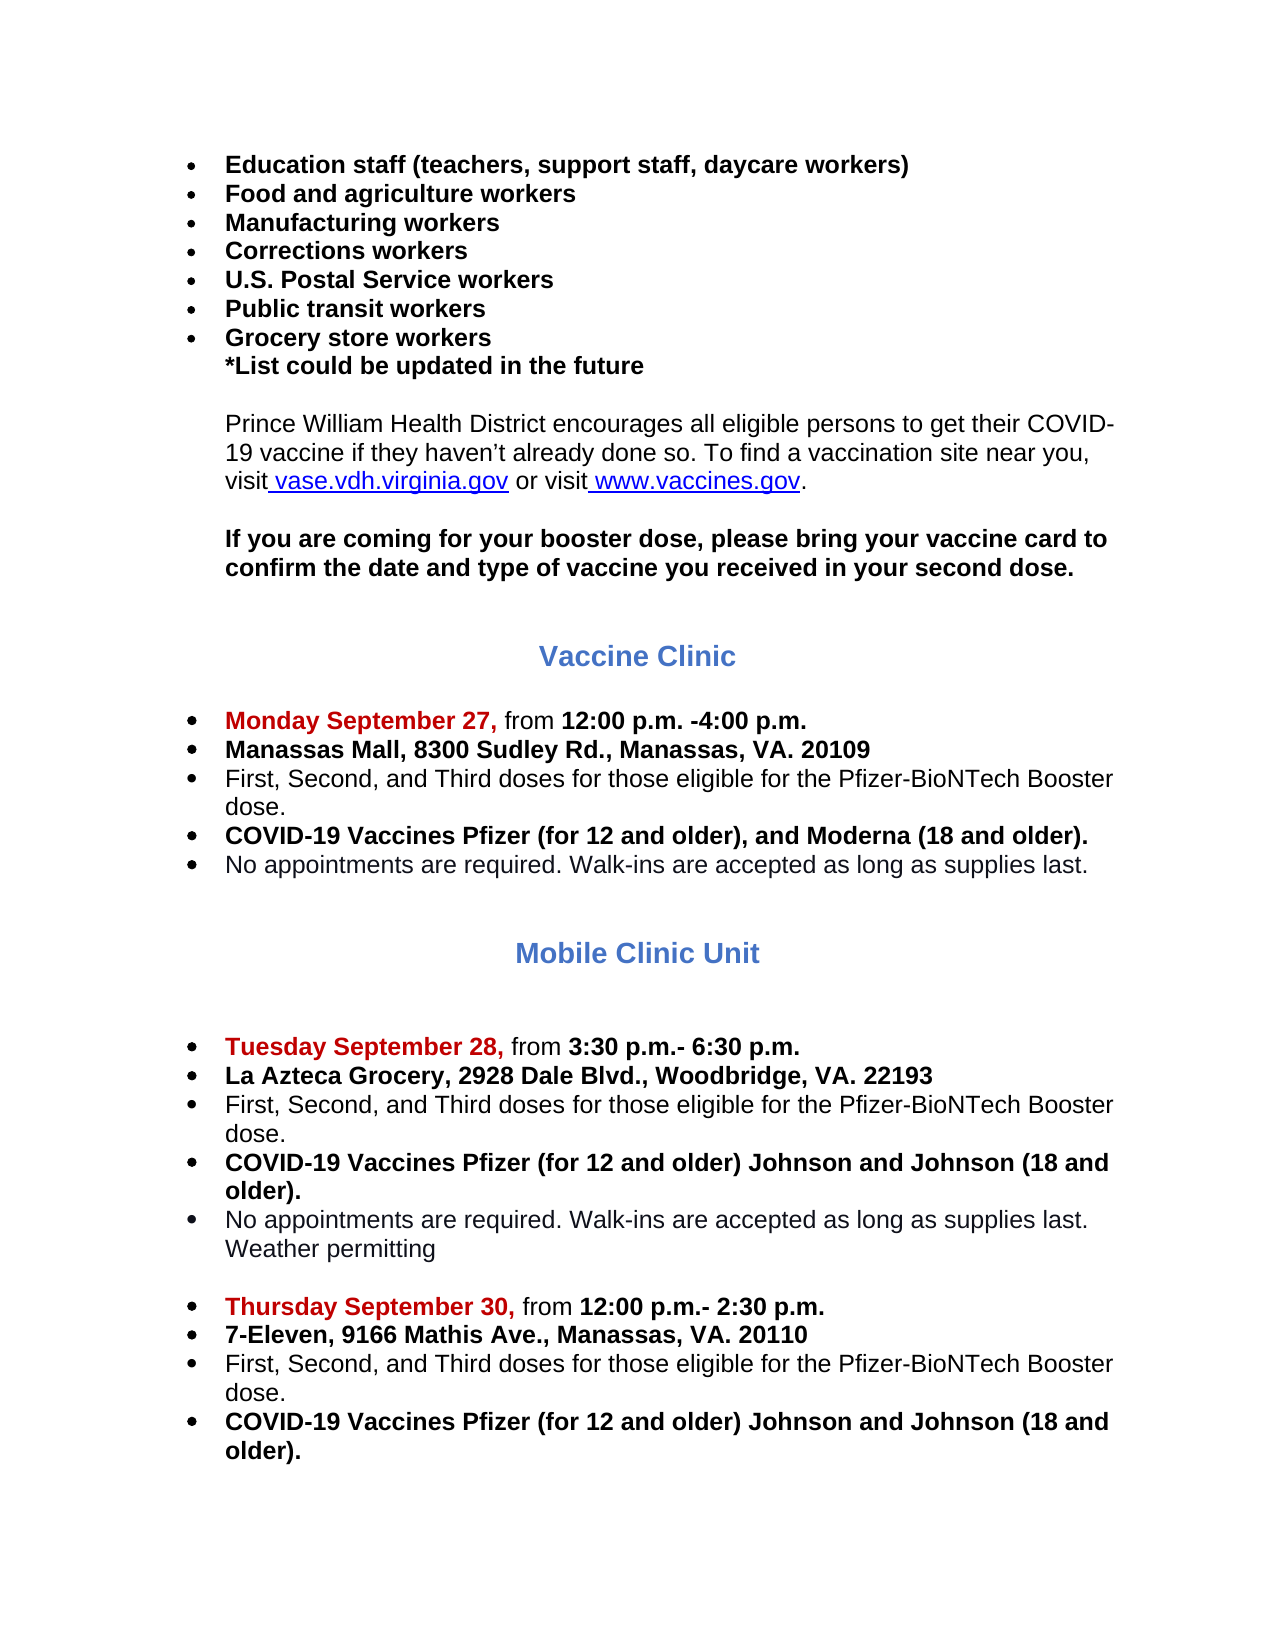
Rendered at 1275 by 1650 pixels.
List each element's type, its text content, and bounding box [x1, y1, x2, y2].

list Corrections workers [187, 236, 1125, 265]
list COVID-19 Vaccines Pfizer (for 12 and older) Johnson and Johnson (18 and older). [187, 1147, 1125, 1205]
list *List could be updated in the future [225, 351, 1125, 380]
list If you are coming for your booster dose, please bring your vaccine card to confirm the date and type of vaccine you received in your second dose. [225, 524, 1125, 581]
list First, Second, and Third doses for those eligible for the Pfizer-BioNTech Booster dose. [187, 1349, 1125, 1407]
list Manassas Mall, 8300 Sudley Rd., Manassas, VA. 20109 [187, 735, 1125, 763]
list No appointments are required. Walk-ins are accepted as long as supplies last. Weather permitting [187, 1205, 1125, 1263]
list Grocery store workers [187, 322, 1125, 351]
list COVID-19 Vaccines Pfizer (for 12 and older), and Moderna (18 and older). [187, 821, 1125, 850]
list No appointments are required. Walk-ins are accepted as long as supplies last. [187, 850, 1125, 879]
list Education staff (teachers, support staff, daycare workers) [187, 150, 1125, 179]
list La Azteca Grocery, 2928 Dale Blvd., Woodbridge, VA. 22193 [187, 1061, 1125, 1090]
list Prince William Health District encourages all eligible persons to get their COVID-19 vaccine if they haven’t already done so. To find a vaccination site near you, visit vase.vdh.virginia.gov or visit www.vaccines.gov. [225, 409, 1125, 495]
text Mobile Clinic Unit [150, 936, 1125, 970]
list Thursday September 30, from 12:00 p.m.- 2:30 p.m. [187, 1291, 1125, 1320]
list Food and agriculture workers [187, 179, 1125, 207]
list Tuesday September 28, from 3:30 p.m.- 6:30 p.m. [187, 1032, 1125, 1061]
list Public transit workers [187, 294, 1125, 322]
list First, Second, and Third doses for those eligible for the Pfizer-BioNTech Booster dose. [187, 1090, 1125, 1147]
list Manufacturing workers [187, 207, 1125, 236]
list U.S. Postal Service workers [187, 265, 1125, 294]
list Monday September 27, from 12:00 p.m. -4:00 p.m. [187, 706, 1125, 735]
text Vaccine Clinic [150, 639, 1125, 672]
list COVID-19 Vaccines Pfizer (for 12 and older) Johnson and Johnson (18 and older). [187, 1407, 1125, 1464]
list First, Second, and Third doses for those eligible for the Pfizer-BioNTech Booster dose. [187, 763, 1125, 821]
list 7-Eleven, 9166 Mathis Ave., Manassas, VA. 20110 [187, 1320, 1125, 1349]
